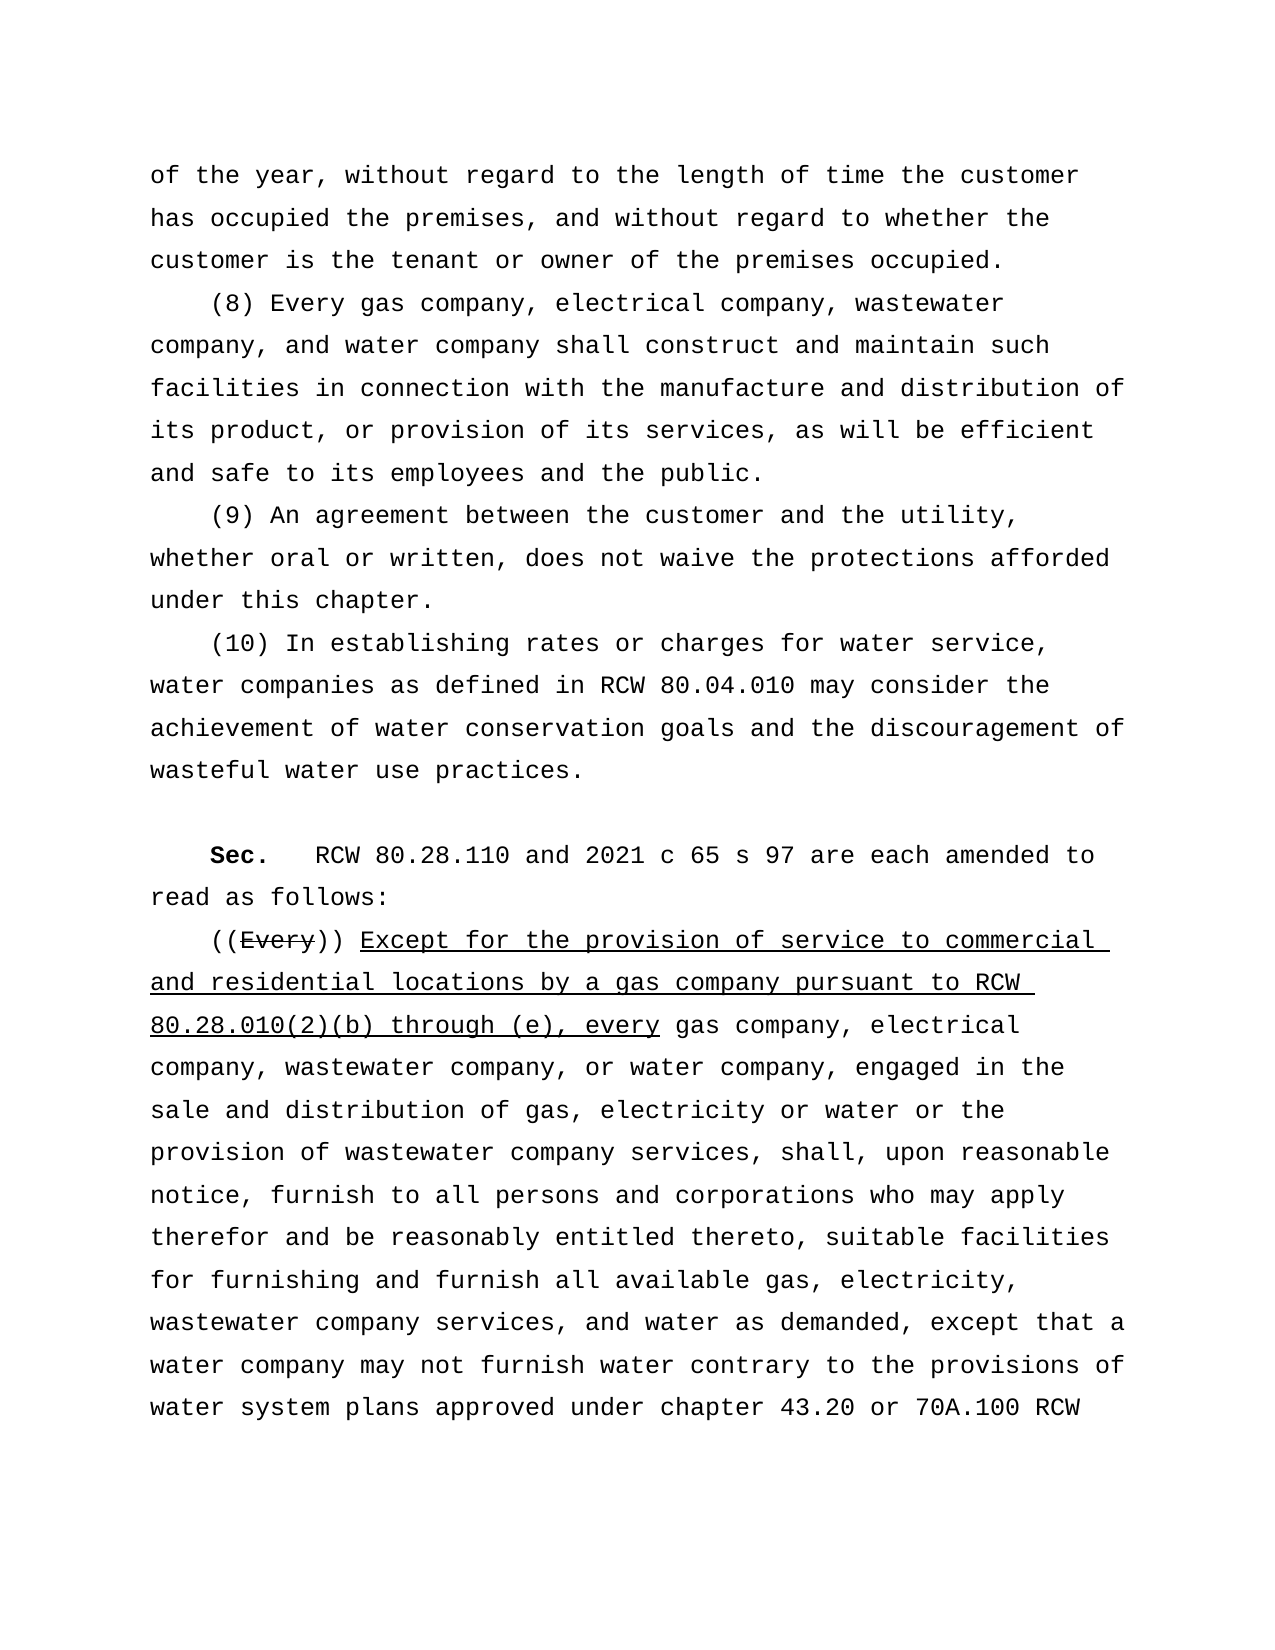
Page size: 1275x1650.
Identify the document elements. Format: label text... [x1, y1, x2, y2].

text (9) An agreement between the customer and the utility, whether oral or written, does not waive the protections afforded under this chapter. [150, 490, 1125, 617]
text (10) In establishing rates or charges for water service, water companies as defined in RCW 80.04.010 may consider the achievement of water conservation goals and the discouragement of wasteful water use practices. [150, 617, 1125, 787]
text Sec. RCW 80.28.110 and 2021 c 65 s 97 are each amended to read as follows: [150, 829, 1125, 914]
text (8) Every gas company, electrical company, wastewater company, and water company shall construct and maintain such facilities in connection with the manufacture and distribution of its product, or provision of its services, as will be efficient and safe to its employees and the public. [150, 277, 1125, 490]
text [150, 914, 1125, 1424]
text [150, 150, 1125, 277]
